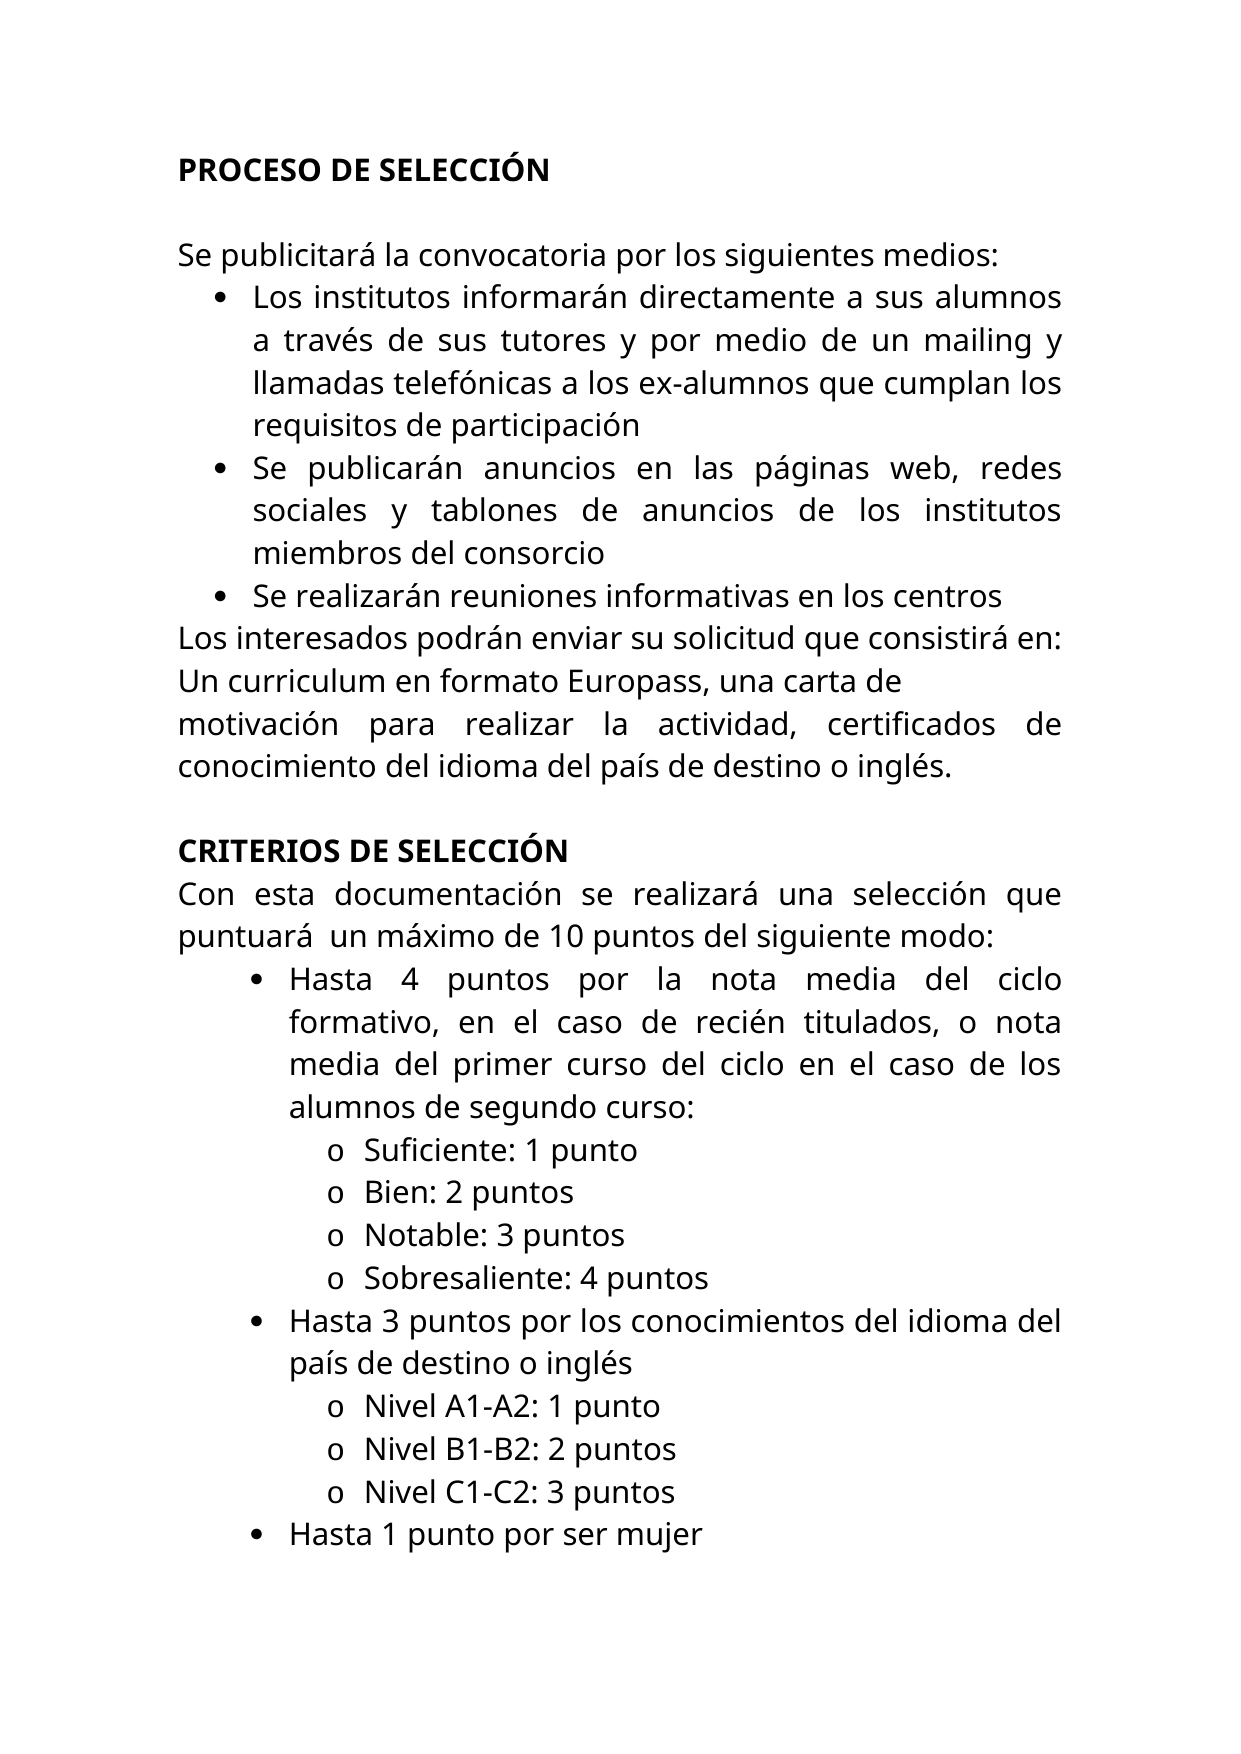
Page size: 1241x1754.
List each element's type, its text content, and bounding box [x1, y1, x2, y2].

list Nivel C1-C2: 3 puntos [326, 1469, 1063, 1512]
list Notable: 3 puntos [326, 1213, 1063, 1256]
list Se publicarán anuncios en las páginas web, redes sociales y tablones de anuncios de los institutos miembros del consorcio [215, 446, 1063, 574]
list Hasta 3 puntos por los conocimientos del idioma del país de destino o inglés [251, 1299, 1063, 1384]
list Suficiente: 1 punto [326, 1127, 1063, 1170]
list Bien: 2 puntos [326, 1170, 1063, 1213]
list Hasta 1 punto por ser mujer [251, 1512, 1063, 1555]
list Los institutos informarán directamente a sus alumnos a través de sus tutores y por medio de un mailing y llamadas telefónicas a los ex-alumnos que cumplan los requisitos de participación [215, 275, 1063, 446]
text Con esta documentación se realizará una selección que puntuará un máximo de 10 puntos del siguiente modo: [177, 872, 1063, 957]
text Se publicitará la convocatoria por los siguientes medios: [177, 233, 1063, 275]
list Nivel B1-B2: 2 puntos [326, 1427, 1063, 1469]
list Hasta 4 puntos por la nota media del ciclo formativo, en el caso de recién titulados, o nota media del primer curso del ciclo en el caso de los alumnos de segundo curso: [251, 957, 1063, 1127]
text PROCESO DE SELECCIÓN [177, 148, 1063, 190]
text motivación para realizar la actividad, certificados de conocimiento del idioma del país de destino o inglés. [177, 701, 1063, 787]
list Nivel A1-A2: 1 punto [326, 1384, 1063, 1427]
text Los interesados podrán enviar su solicitud que consistirá en: Un curriculum en formato Europass, una carta de [177, 616, 1063, 701]
list Se realizarán reuniones informativas en los centros [215, 574, 1063, 616]
text CRITERIOS DE SELECCIÓN [177, 829, 1063, 872]
list Sobresaliente: 4 puntos [326, 1256, 1063, 1299]
